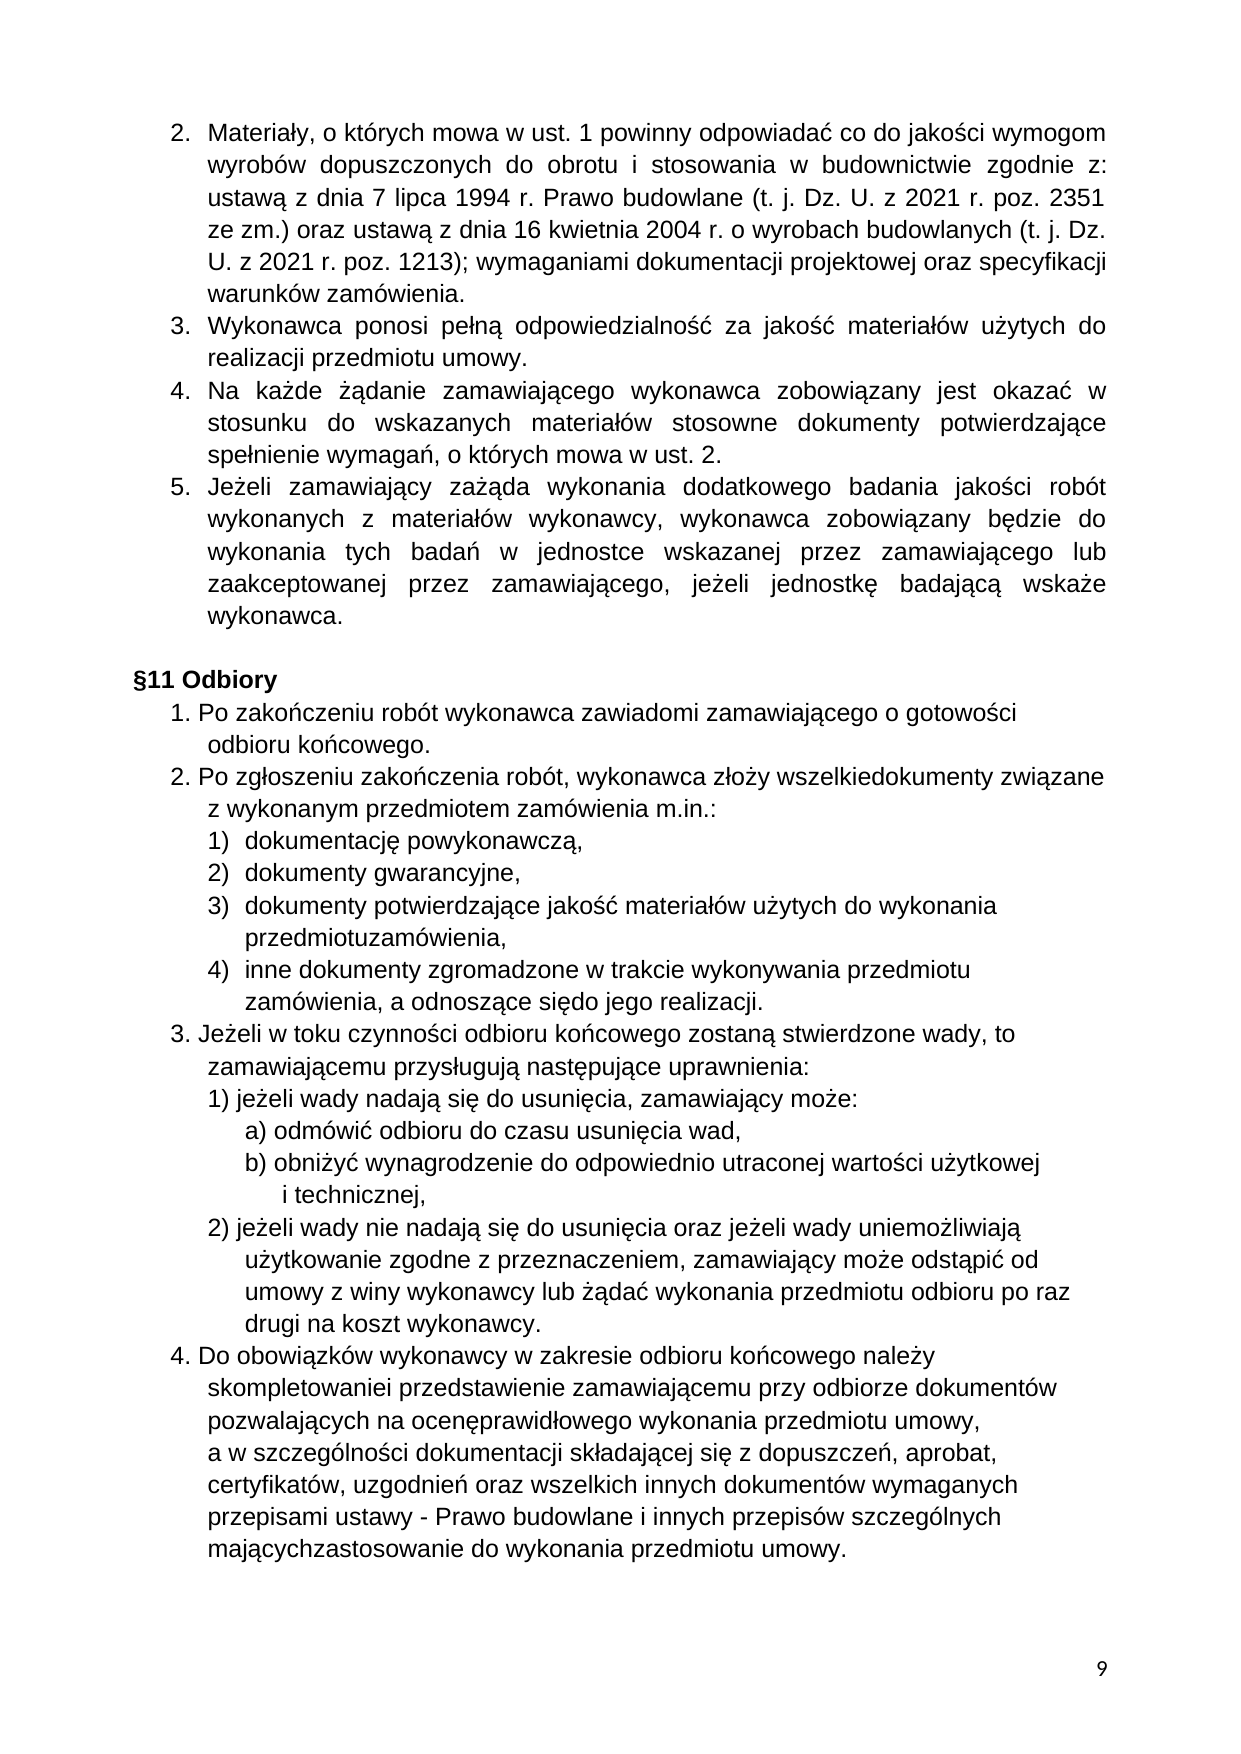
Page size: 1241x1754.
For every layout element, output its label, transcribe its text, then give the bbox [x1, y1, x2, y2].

list inne dokumenty zgromadzone w trakcie wykonywania przedmiotu zamówienia, a odnoszące siędo jego realizacji. [207, 955, 1107, 1016]
list dokumenty gwarancyjne, [207, 858, 1107, 887]
text 1) jeżeli wady nadają się do usunięcia, zamawiający może: [207, 1084, 1107, 1112]
text a) odmówić odbioru do czasu usunięcia wad, [244, 1116, 1107, 1145]
text 2. Po zgłoszeniu zakończenia robót, wykonawca złoży wszelkiedokumenty związane z wykonanym przedmiotem zamówienia m.in.: [170, 762, 1107, 823]
list Wykonawca ponosi pełną odpowiedzialność za jakość materiałów użytych do realizacji przedmiotu umowy. [170, 311, 1107, 372]
text §11 Odbiory [133, 665, 1107, 694]
list Na każde żądanie zamawiającego wykonawca zobowiązany jest okazać w stosunku do wskazanych materiałów stosowne dokumenty potwierdzające spełnienie wymagań, o których mowa w ust. 2. [170, 376, 1107, 469]
list dokumenty potwierdzające jakość materiałów użytych do wykonania przedmiotuzamówienia, [207, 891, 1107, 952]
list Jeżeli zamawiający zażąda wykonania dodatkowego badania jakości robót wykonanych z materiałów wykonawcy, wykonawca zobowiązany będzie do wykonania tych badań w jednostce wskazanej przez zamawiającego lub zaakceptowanej przez zamawiającego, jeżeli jednostkę badającą wskaże wykonawca. [170, 472, 1107, 630]
text 1. Po zakończeniu robót wykonawca zawiadomi zamawiającego o gotowości odbioru końcowego. [170, 697, 1107, 758]
list dokumentację powykonawczą, [207, 826, 1107, 855]
text 3. Jeżeli w toku czynności odbioru końcowego zostaną stwierdzone wady, to zamawiającemu przysługują następujące uprawnienia: [170, 1019, 1107, 1080]
text 2) jeżeli wady nie nadają się do usunięcia oraz jeżeli wady uniemożliwiają użytkowanie zgodne z przeznaczeniem, zamawiający może odstąpić od umowy z winy wykonawcy lub żądać wykonania przedmiotu odbioru po raz drugi na koszt wykonawcy. [207, 1212, 1107, 1338]
list Materiały, o których mowa w ust. 1 powinny odpowiadać co do jakości wymogom wyrobów dopuszczonych do obrotu i stosowania w budownictwie zgodnie z: ustawą z dnia 7 lipca 1994 r. Prawo budowlane (t. j. Dz. U. z 2021 r. poz. 2351 ze zm.) oraz ustawą z dnia 16 kwietnia 2004 r. o wyrobach budowlanych (t. j. Dz. U. z 2021 r. poz. 1213); wymaganiami dokumentacji projektowej oraz specyfikacji warunków zamówienia. [170, 118, 1107, 308]
text 4. Do obowiązków wykonawcy w zakresie odbioru końcowego należy skompletowaniei przedstawienie zamawiającemu przy odbiorze dokumentów pozwalających na ocenęprawidłowego wykonania przedmiotu umowy, a w szczególności dokumentacji składającej się z dopuszczeń, aprobat, certyfikatów, uzgodnień oraz wszelkich innych dokumentów wymaganych przepisami ustawy - Prawo budowlane i innych przepisów szczególnych mającychzastosowanie do wykonania przedmiotu umowy. [170, 1341, 1107, 1563]
text b) obniżyć wynagrodzenie do odpowiednio utraconej wartości użytkowej i technicznej, [244, 1148, 1107, 1209]
